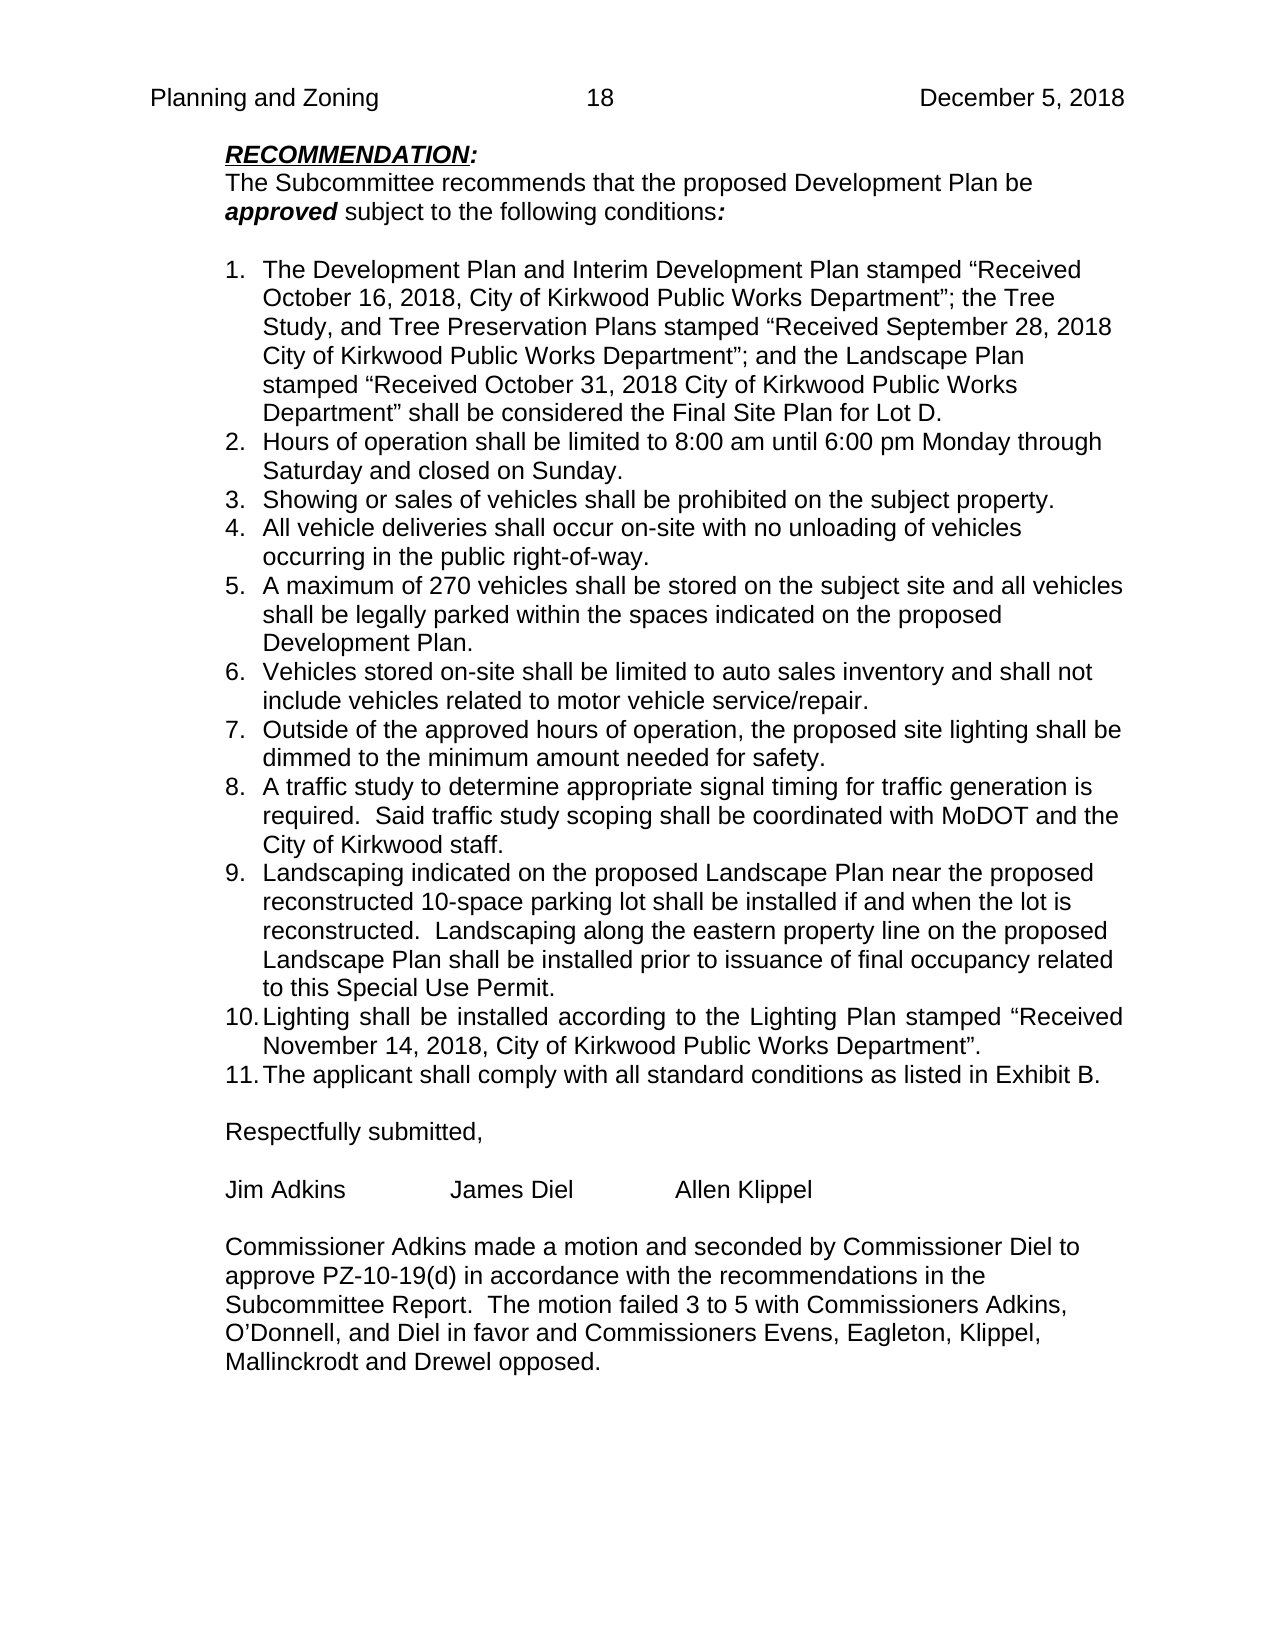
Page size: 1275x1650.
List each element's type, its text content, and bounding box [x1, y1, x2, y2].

list Landscaping indicated on the proposed Landscape Plan near the proposed reconstructed 10-space parking lot shall be installed if and when the lot is reconstructed. Landscaping along the eastern property line on the proposed Landscape Plan shall be installed prior to issuance of final occupancy related to this Special Use Permit. [225, 858, 1125, 1002]
text RECOMMENDATION: [150, 139, 1125, 168]
text The Subcommittee recommends that the proposed Development Plan be approved subject to the following conditions: [225, 168, 1125, 226]
list A traffic study to determine appropriate signal timing for traffic generation is required. Said traffic study scoping shall be coordinated with MoDOT and the City of Kirkwood staff. [225, 772, 1125, 858]
text Jim Adkins James Diel Allen Klippel [150, 1174, 1125, 1203]
text Respectfully submitted, [150, 1117, 1125, 1146]
list Showing or sales of vehicles shall be prohibited on the subject property. [225, 484, 1125, 513]
list The Development Plan and Interim Development Plan stamped “Received October 16, 2018, City of Kirkwood Public Works Department”; the Tree Study, and Tree Preservation Plans stamped “Received September 28, 2018 City of Kirkwood Public Works Department”; and the Landscape Plan stamped “Received October 31, 2018 City of Kirkwood Public Works Department” shall be considered the Final Site Plan for Lot D. [225, 254, 1125, 427]
list A maximum of 270 vehicles shall be stored on the subject site and all vehicles shall be legally parked within the spaces indicated on the proposed Development Plan. [225, 571, 1125, 657]
list Lighting shall be installed according to the Lighting Plan stamped “Received November 14, 2018, City of Kirkwood Public Works Department”. [225, 1002, 1125, 1059]
text Commissioner Adkins made a motion and seconded by Commissioner Diel to approve PZ-10-19(d) in accordance with the recommendations in the Subcommittee Report. The motion failed 3 to 5 with Commissioners Adkins, O’Donnell, and Diel in favor and Commissioners Evens, Eagleton, Klippel, Mallinckrodt and Drewel opposed. [225, 1232, 1125, 1376]
list All vehicle deliveries shall occur on-site with no unloading of vehicles occurring in the public right-of-way. [225, 513, 1125, 571]
list Vehicles stored on-site shall be limited to auto sales inventory and shall not include vehicles related to motor vehicle service/repair. [225, 657, 1125, 714]
list The applicant shall comply with all standard conditions as listed in Exhibit B. [225, 1059, 1125, 1088]
list Hours of operation shall be limited to 8:00 am until 6:00 pm Monday through Saturday and closed on Sunday. [225, 427, 1125, 484]
list Outside of the approved hours of operation, the proposed site lighting shall be dimmed to the minimum amount needed for safety. [225, 714, 1125, 772]
